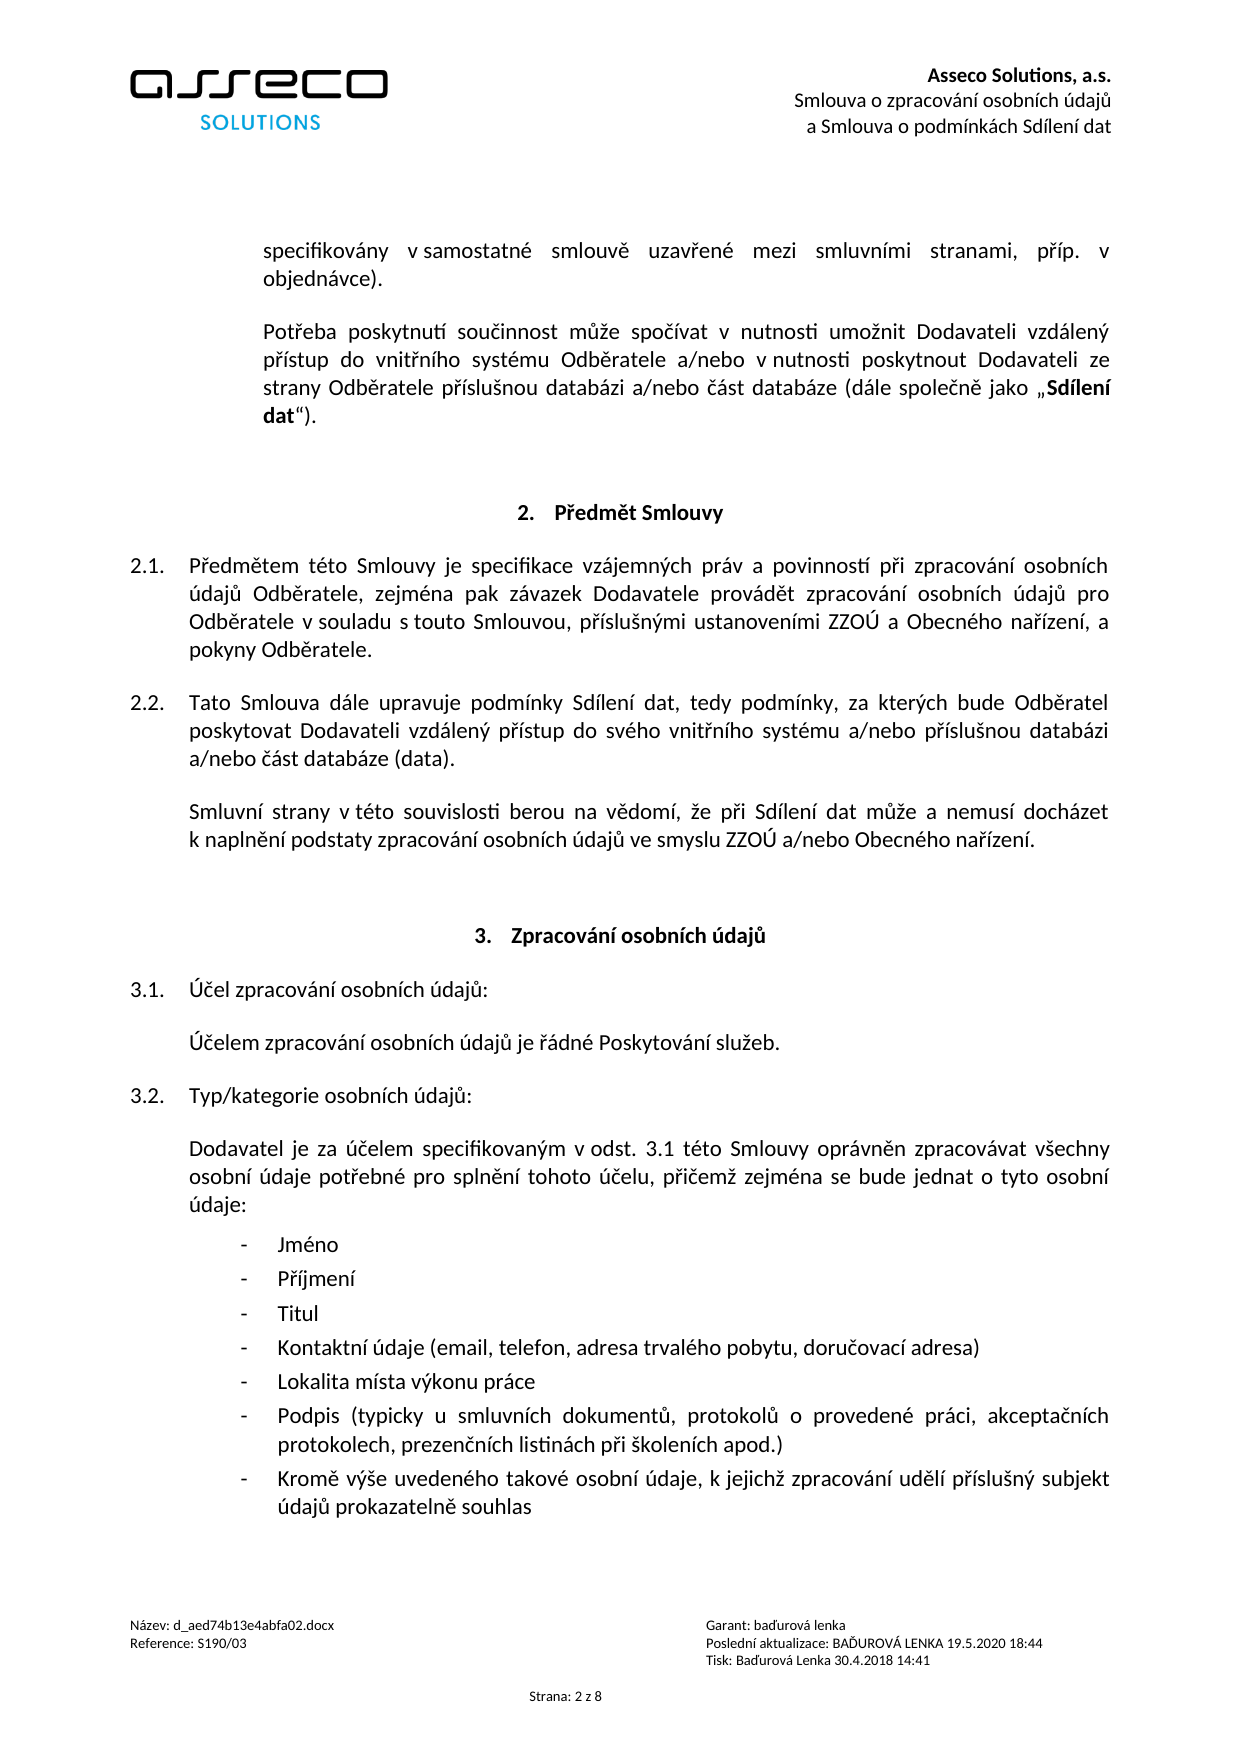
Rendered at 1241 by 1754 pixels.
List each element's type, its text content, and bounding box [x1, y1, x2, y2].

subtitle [189, 236, 1110, 292]
subtitle Zpracování osobních údajů [130, 922, 1110, 950]
picture [216, 117, 225, 127]
subtitle Potřeba poskytnutí součinnost může spočívat v nutnosti umožnit Dodavateli vzdálený přístup do vnitřního systému Odběratele a/nebo v nutnosti poskytnout Dodavateli ze strany Odběratele příslušnou databázi a/nebo část databáze (dále společně jako „Sdílení dat“). [263, 317, 1110, 429]
picture [298, 122, 303, 130]
list Kromě výše uvedeného takové osobní údaje, k jejichž zpracování udělí příslušný subjekt údajů prokazatelně souhlas [240, 1464, 1110, 1520]
list Titul [240, 1299, 1110, 1327]
subtitle Účel zpracování osobních údajů: [130, 975, 1110, 1003]
list Podpis (typicky u smluvních dokumentů, protokolů o provedené práci, akceptačních protokolech, prezenčních listinách při školeních apod.) [240, 1402, 1110, 1458]
subtitle Účelem zpracování osobních údajů je řádné Poskytování služeb. [189, 1028, 1110, 1056]
subtitle Dodavatel je za účelem specifikovaným v odst. 3.1 této Smlouvy oprávněn zpracovávat všechny osobní údaje potřebné pro splnění tohoto účelu, přičemž zejména se bude jednat o tyto osobní údaje: [189, 1134, 1110, 1218]
picture [279, 117, 288, 127]
list Lokalita místa výkonu práce [240, 1367, 1110, 1395]
subtitle Předmět Smlouvy [130, 498, 1110, 526]
list Jméno [240, 1230, 1110, 1258]
subtitle Smluvní strany v této souvislosti berou na vědomí, že při Sdílení dat může a nemusí docházet k naplnění podstaty zpracování osobních údajů ve smyslu ZZOÚ a/nebo Obecného nařízení. [189, 797, 1110, 853]
picture [130, 70, 388, 130]
list Kontaktní údaje (email, telefon, adresa trvalého pobytu, doručovací adresa) [240, 1333, 1110, 1361]
list Příjmení [240, 1264, 1110, 1293]
subtitle Předmětem této Smlouvy je specifikace vzájemných práv a povinností při zpracování osobních údajů Odběratele, zejména pak závazek Dodavatele provádět zpracování osobních údajů pro Odběratele v souladu s touto Smlouvou, příslušnými ustanoveními ZZOÚ a Obecného nařízení, a pokyny Odběratele. [130, 551, 1110, 663]
subtitle Typ/kategorie osobních údajů: [130, 1081, 1110, 1109]
subtitle Tato Smlouva dále upravuje podmínky Sdílení dat, tedy podmínky, za kterých bude Odběratel poskytovat Dodavateli vzdálený přístup do svého vnitřního systému a/nebo příslušnou databázi a/nebo část databáze (data). [130, 688, 1110, 772]
